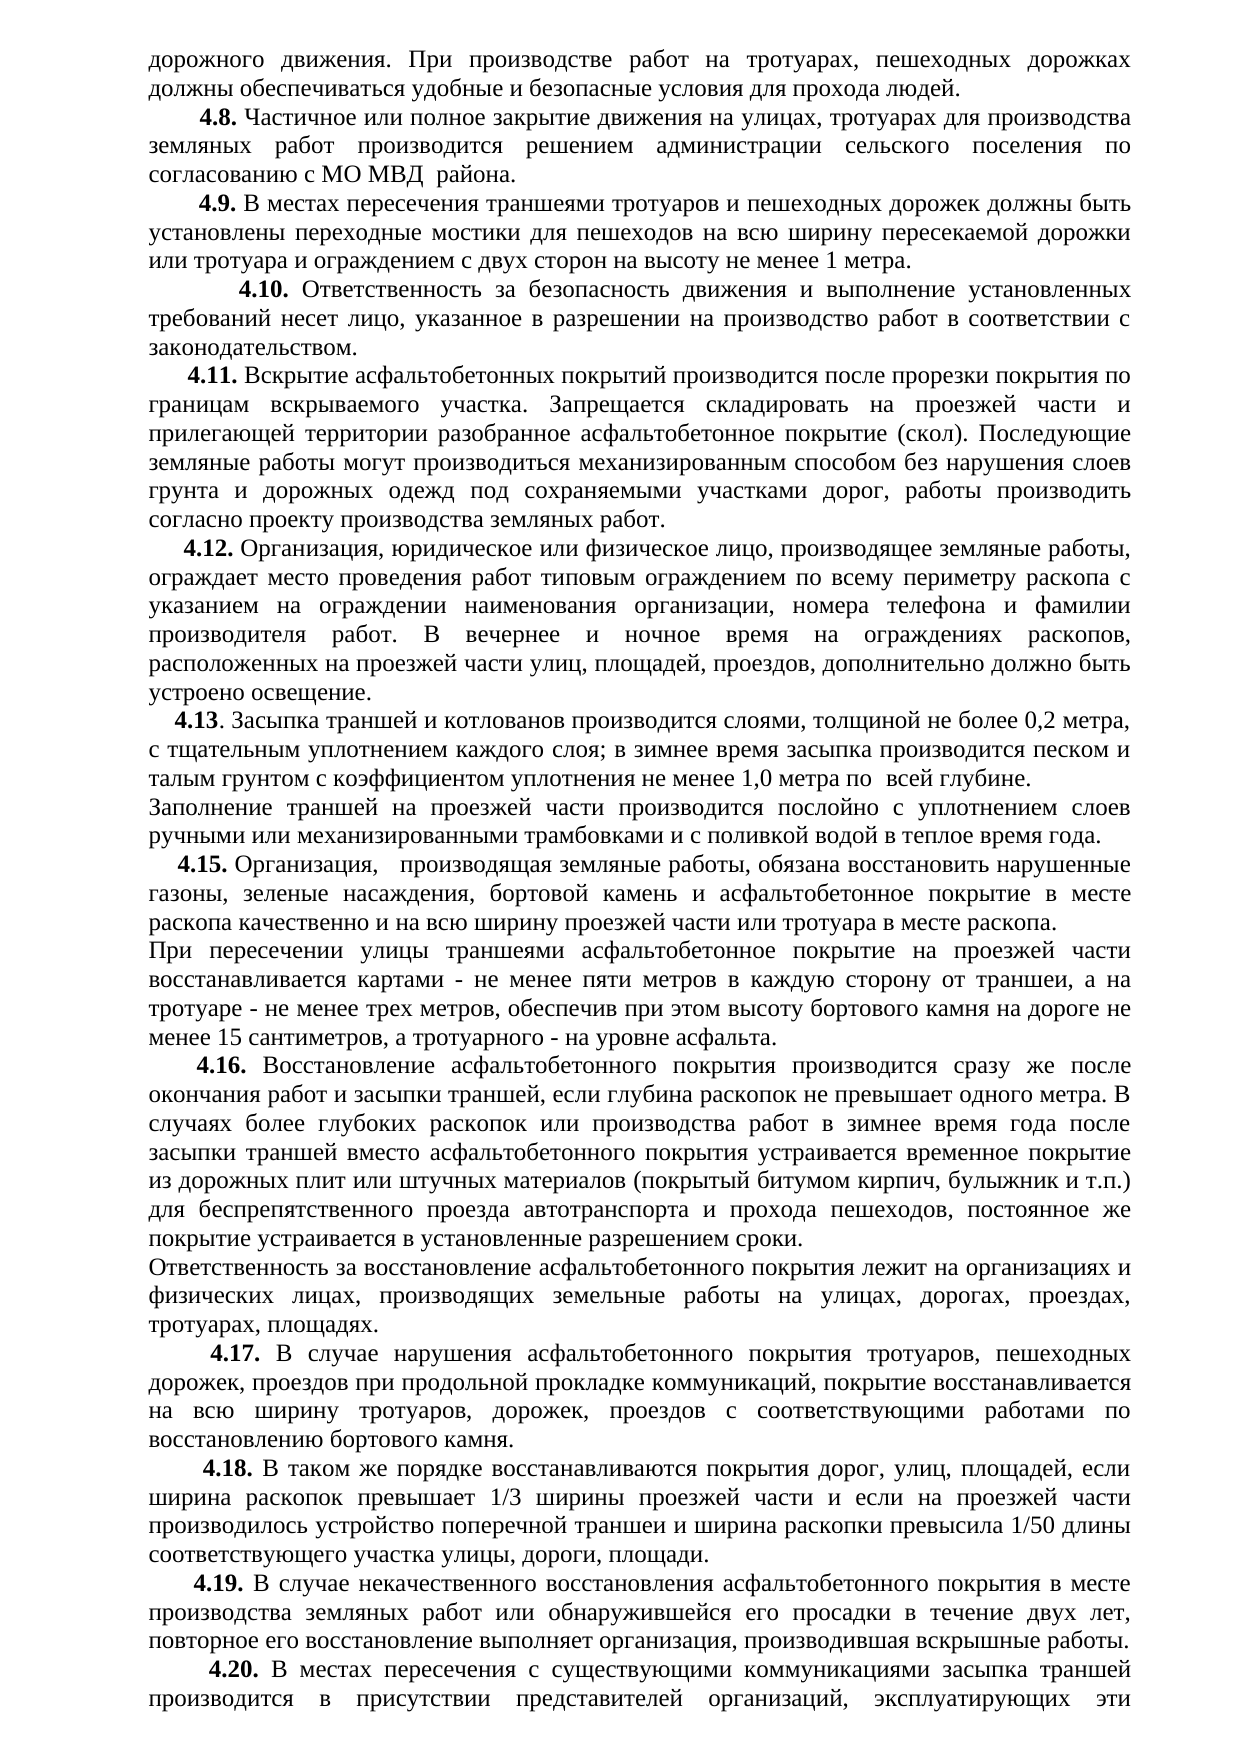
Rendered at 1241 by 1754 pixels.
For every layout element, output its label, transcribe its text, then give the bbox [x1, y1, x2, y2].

text 4.16. Восстановление асфальтобетонного покрытия производится сразу же после окончания работ и засыпки траншей, если глубина раскопок не превышает одного метра. В случаях более глубоких раскопок или производства работ в зимнее время года после засыпки траншей вместо асфальтобетонного покрытия устраивается временное покрытие из дорожных плит или штучных материалов (покрытый битумом кирпич, булыжник и т.п.) для беспрепятственного проезда автотранспорта и прохода пешеходов, постоянное же покрытие устраивается в установленные разрешением сроки. [148, 1051, 1132, 1252]
text При пересечении улицы траншеями асфальтобетонное покрытие на проезжей части восстанавливается картами - не менее пяти метров в каждую сторону от траншеи, а на тротуаре - не менее трех метров, обеспечив при этом высоту бортового камня на дороге не менее 15 сантиметров, а тротуарного - на уровне асфальта. [148, 936, 1132, 1051]
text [148, 44, 1132, 102]
text 4.19. В случае некачественного восстановления асфальтобетонного покрытия в месте производства земляных работ или обнаружившейся его просадки в течение двух лет, повторное его восстановление выполняет организация, производившая вскрышные работы. [148, 1568, 1132, 1654]
text Ответственность за восстановление асфальтобетонного покрытия лежит на организациях и физических лицах, производящих земельные работы на улицах, дорогах, проездах, тротуарах, площадях. [148, 1252, 1132, 1338]
text 4.10. Ответственность за безопасность движения и выполнение установленных требований несет лицо, указанное в разрешении на производство работ в соответствии с законодательством. [148, 274, 1132, 361]
text 4.17. В случае нарушения асфальтобетонного покрытия тротуаров, пешеходных дорожек, проездов при продольной прокладке коммуникаций, покрытие восстанавливается на всю ширину тротуаров, дорожек, проездов с соответствующими работами по восстановлению бортового камня. [148, 1338, 1132, 1453]
text Заполнение траншей на проезжей части производится послойно с уплотнением слоев ручными или механизированными трамбовками и с поливкой водой в теплое время года. [148, 792, 1132, 849]
text 4.8. Частичное или полное закрытие движения на улицах, тротуарах для производства земляных работ производится решением администрации сельского поселения по согласованию с МО МВД района. [148, 102, 1132, 188]
text 4.15. Организация, производящая земляные работы, обязана восстановить нарушенные газоны, зеленые насаждения, бортовой камень и асфальтобетонное покрытие в месте раскопа качественно и на всю ширину проезжей части или тротуара в месте раскопа. [148, 849, 1132, 936]
text 4.9. В местах пересечения траншеями тротуаров и пешеходных дорожек должны быть установлены переходные мостики для пешеходов на всю ширину пересекаемой дорожки или тротуара и ограждением с двух сторон на высоту не менее 1 метра. [148, 188, 1132, 274]
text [148, 1654, 1132, 1712]
text 4.11. Вскрытие асфальтобетонных покрытий производится после прорезки покрытия по границам вскрываемого участка. Запрещается складировать на проезжей части и прилегающей территории разобранное асфальтобетонное покрытие (скол). Последующие земляные работы могут производиться механизированным способом без нарушения слоев грунта и дорожных одежд под сохраняемыми участками дорог, работы производить согласно проекту производства земляных работ. [148, 361, 1132, 533]
text 4.18. В таком же порядке восстанавливаются покрытия дорог, улиц, площадей, если ширина раскопок превышает 1/3 ширины проезжей части и если на проезжей части производилось устройство поперечной траншеи и ширина раскопки превысила 1/50 длины соответствующего участка улицы, дороги, площади. [148, 1453, 1132, 1568]
text 4.12. Организация, юридическое или физическое лицо, производящее земляные работы, ограждает место проведения работ типовым ограждением по всему периметру раскопа с указанием на ограждении наименования организации, номера телефона и фамилии производителя работ. В вечернее и ночное время на ограждениях раскопов, расположенных на проезжей части улиц, площадей, проездов, дополнительно должно быть устроено освещение. [148, 533, 1132, 706]
text 4.13. Засыпка траншей и котлованов производится слоями, толщиной не более 0,2 метра, с тщательным уплотнением каждого слоя; в зимнее время засыпка производится песком и талым грунтом с коэффициентом уплотнения не менее 1,0 метра по всей глубине. [148, 706, 1132, 792]
